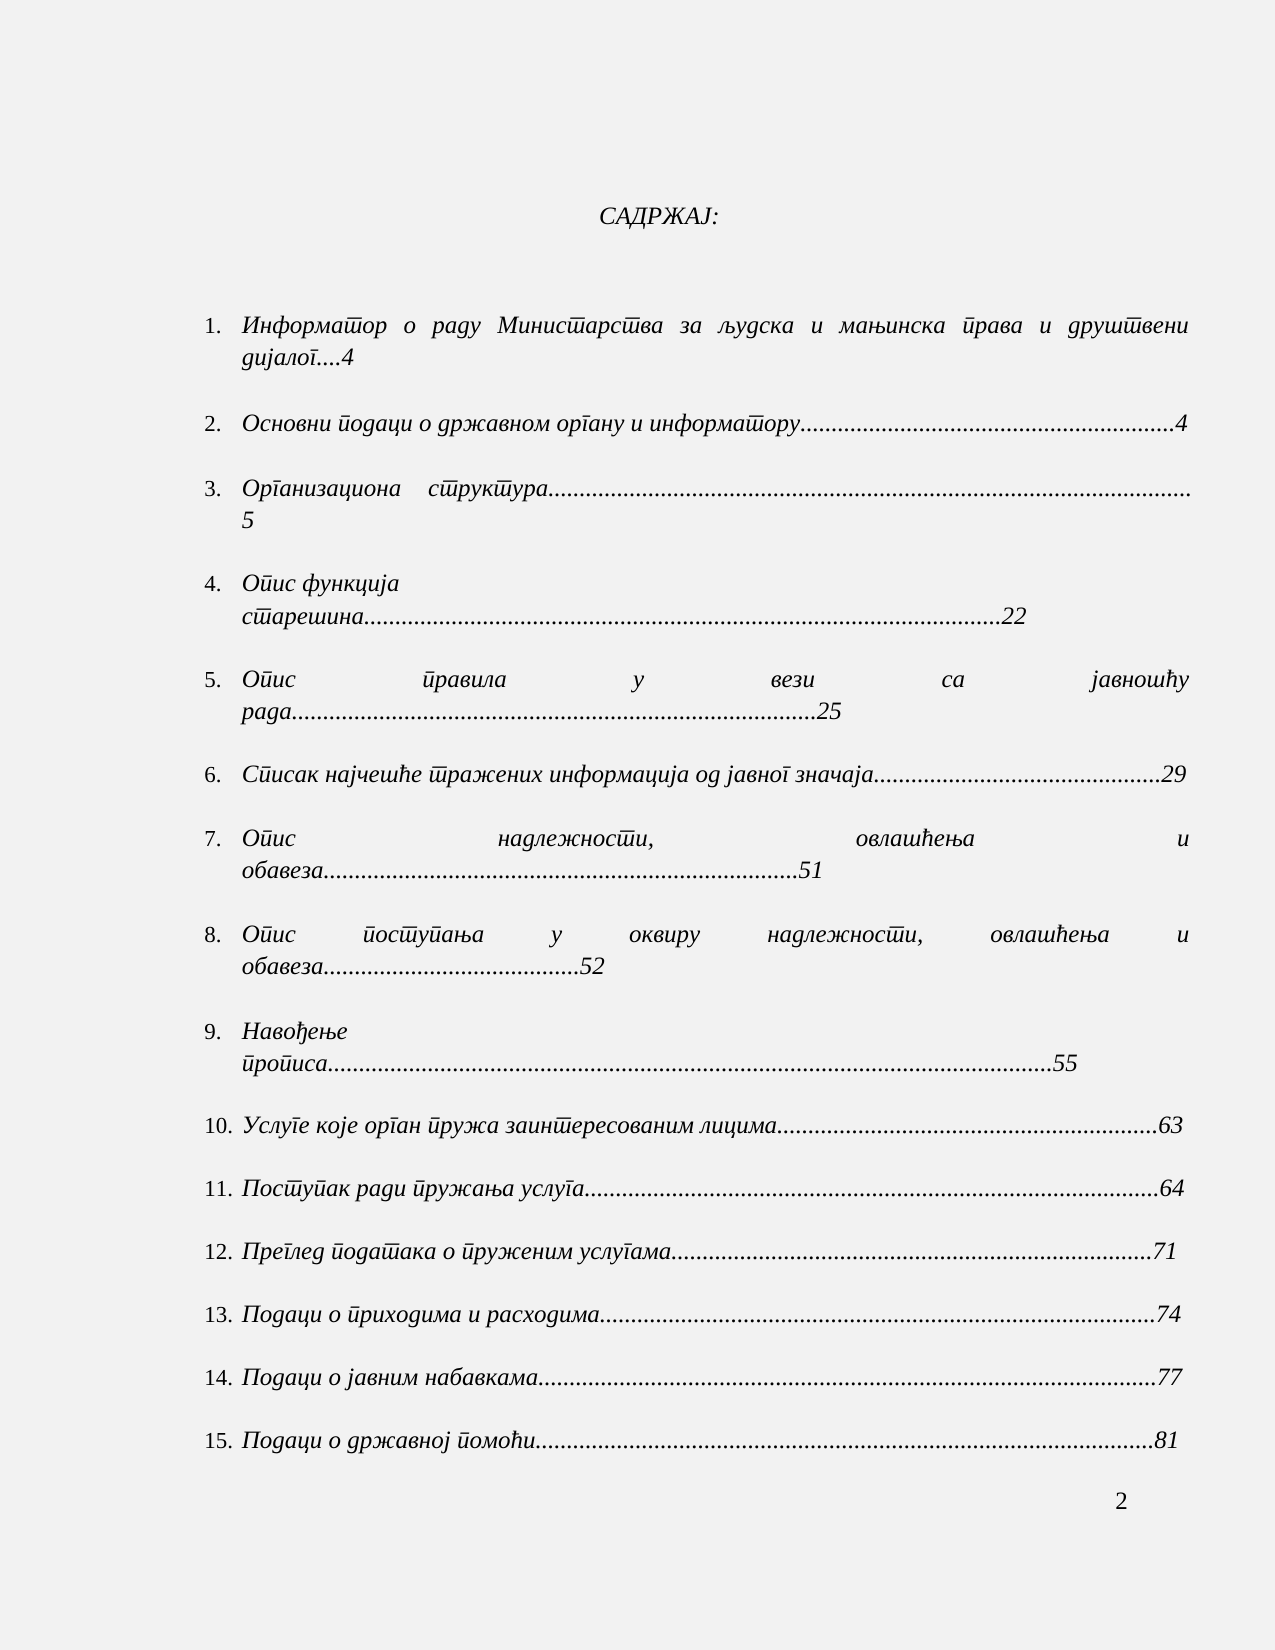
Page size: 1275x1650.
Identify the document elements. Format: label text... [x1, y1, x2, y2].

list Подаци о државној помоћи...................................................................................................81 [204, 1425, 1192, 1454]
list Преглед података о пруженим услугама.............................................................................71 [204, 1236, 1192, 1265]
list Информатор о раду Министарства за људска и мањинска права и друштвени дијалог....4 [204, 310, 1192, 371]
list Услуге које орган пружа заинтересованим лицима.............................................................63 [204, 1110, 1192, 1138]
list Навођење прописа....................................................................................................................55 [204, 1016, 1192, 1077]
list Списак најчешће тражених информација од јавног значаја..............................................29 [204, 759, 1192, 788]
text САДРЖАЈ: [117, 201, 1201, 230]
list Опис надлежности, овлашћења и обавеза............................................................................51 [204, 823, 1192, 884]
list Поступак ради пружања услуга............................................................................................64 [204, 1173, 1192, 1202]
list Подаци о јавним набавкама...................................................................................................77 [204, 1362, 1192, 1391]
list Опис поступања у оквиру надлежности, овлашћења и обавеза.........................................52 [204, 919, 1192, 980]
list Подаци о приходима и расходима.........................................................................................74 [204, 1299, 1192, 1328]
list Опис функција старешина......................................................................................................22 [204, 568, 1192, 629]
list Опис правила у вези са јавношћу рада....................................................................................25 [204, 664, 1192, 725]
list Организациона структура....................................................................................................... 5 [204, 473, 1192, 534]
list Основни подаци о државном органу и информатору............................................................4 [204, 408, 1192, 436]
